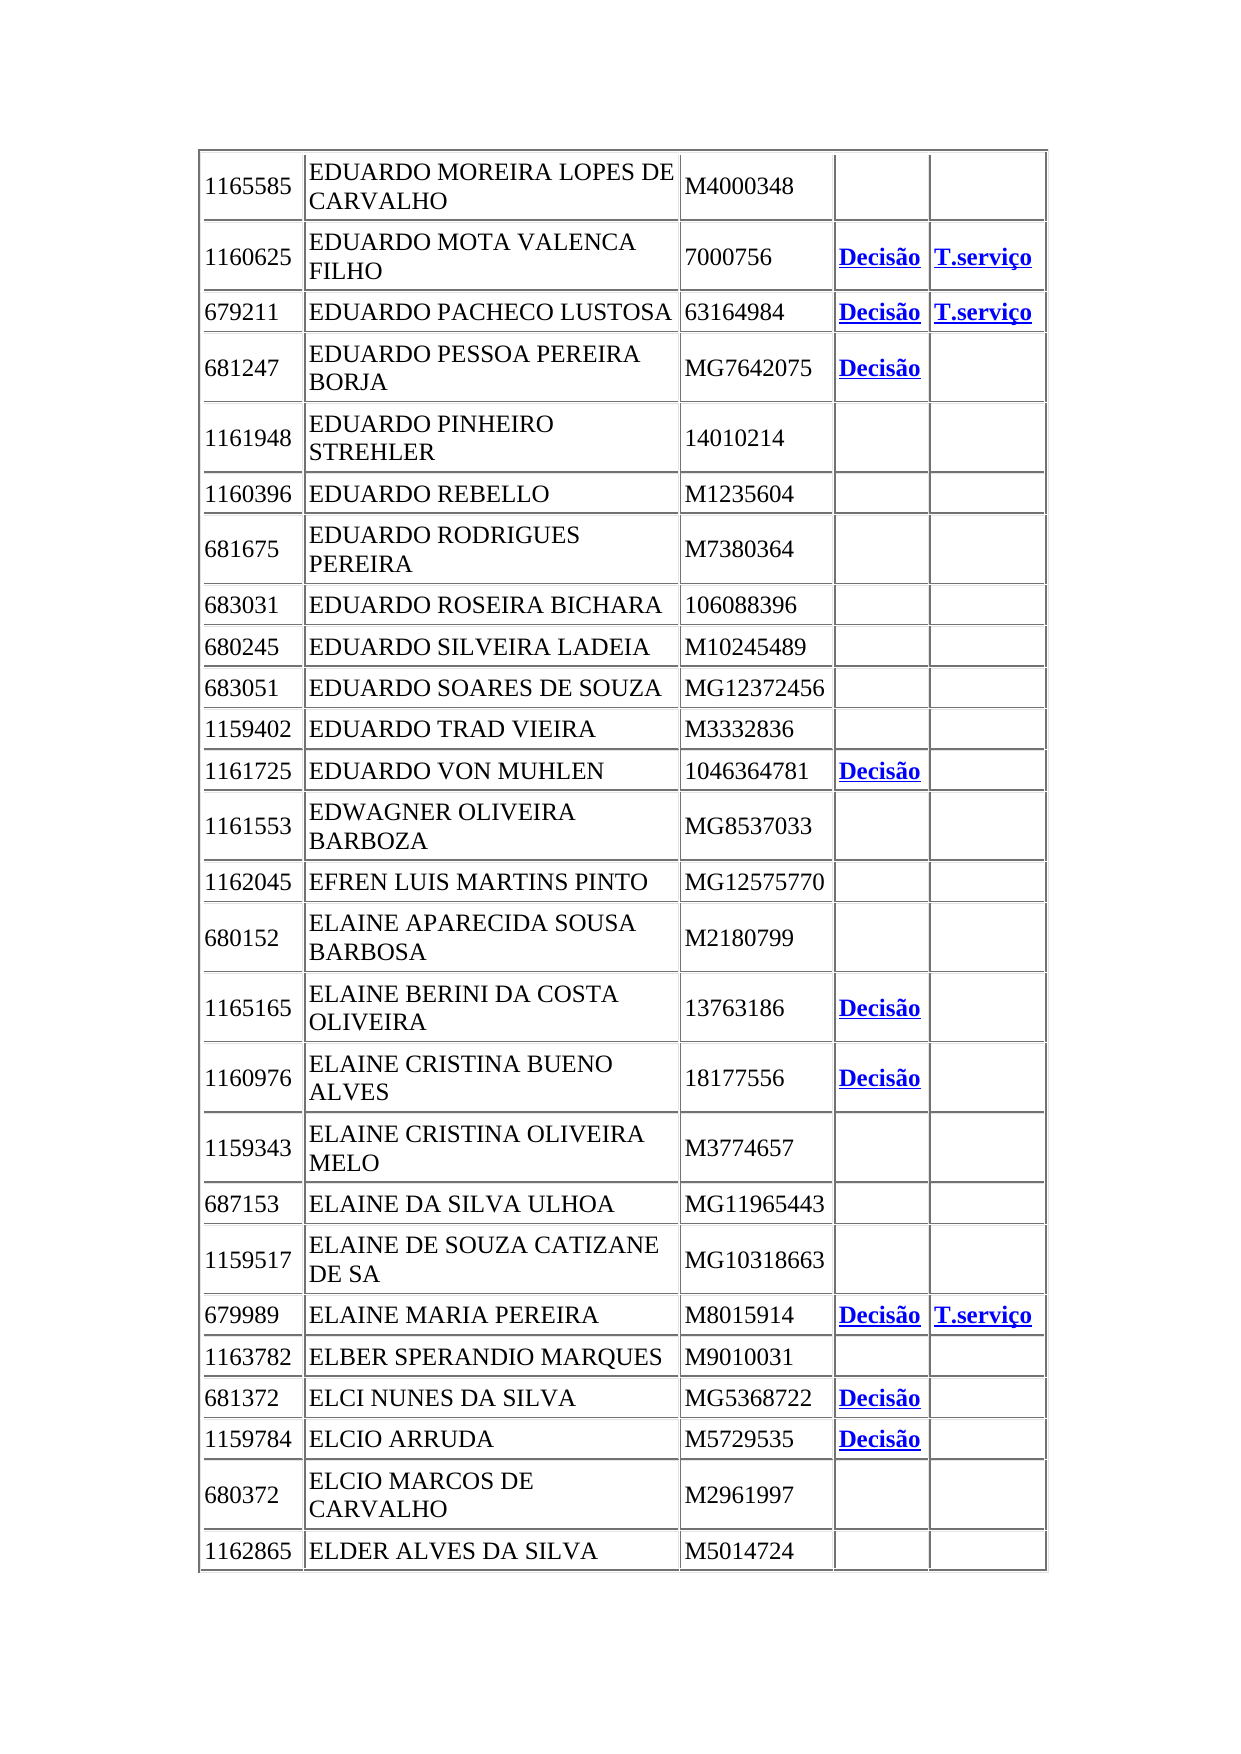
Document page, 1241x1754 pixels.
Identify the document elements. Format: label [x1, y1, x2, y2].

table_header [176, 148, 1071, 1574]
